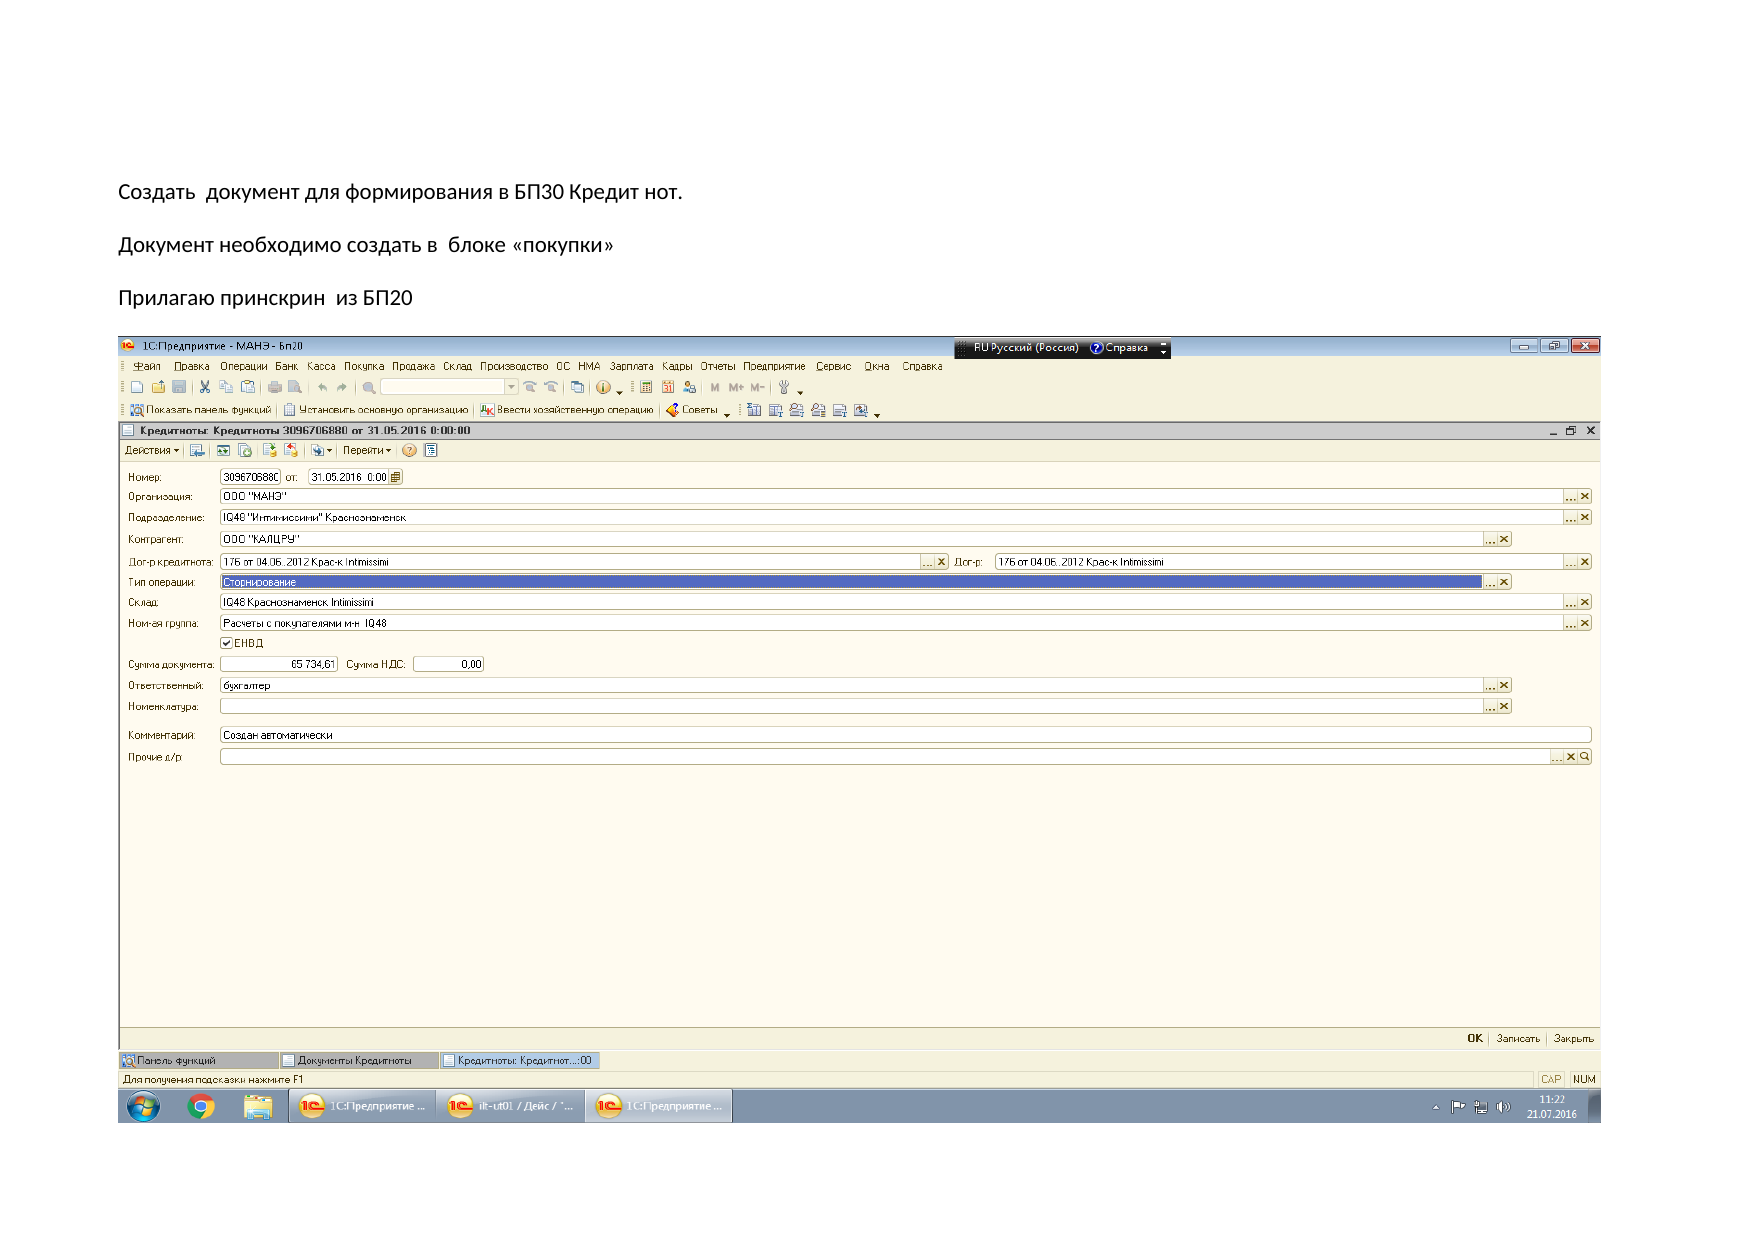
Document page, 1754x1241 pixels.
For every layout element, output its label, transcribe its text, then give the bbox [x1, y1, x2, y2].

text Создать документ для формирования в БП30 Кредит нот. [118, 177, 1636, 205]
picture [118, 336, 1601, 1123]
text Документ необходимо создать в блоке «покупки» [118, 230, 1636, 258]
text Прилагаю принскрин из БП20 [118, 283, 1636, 311]
